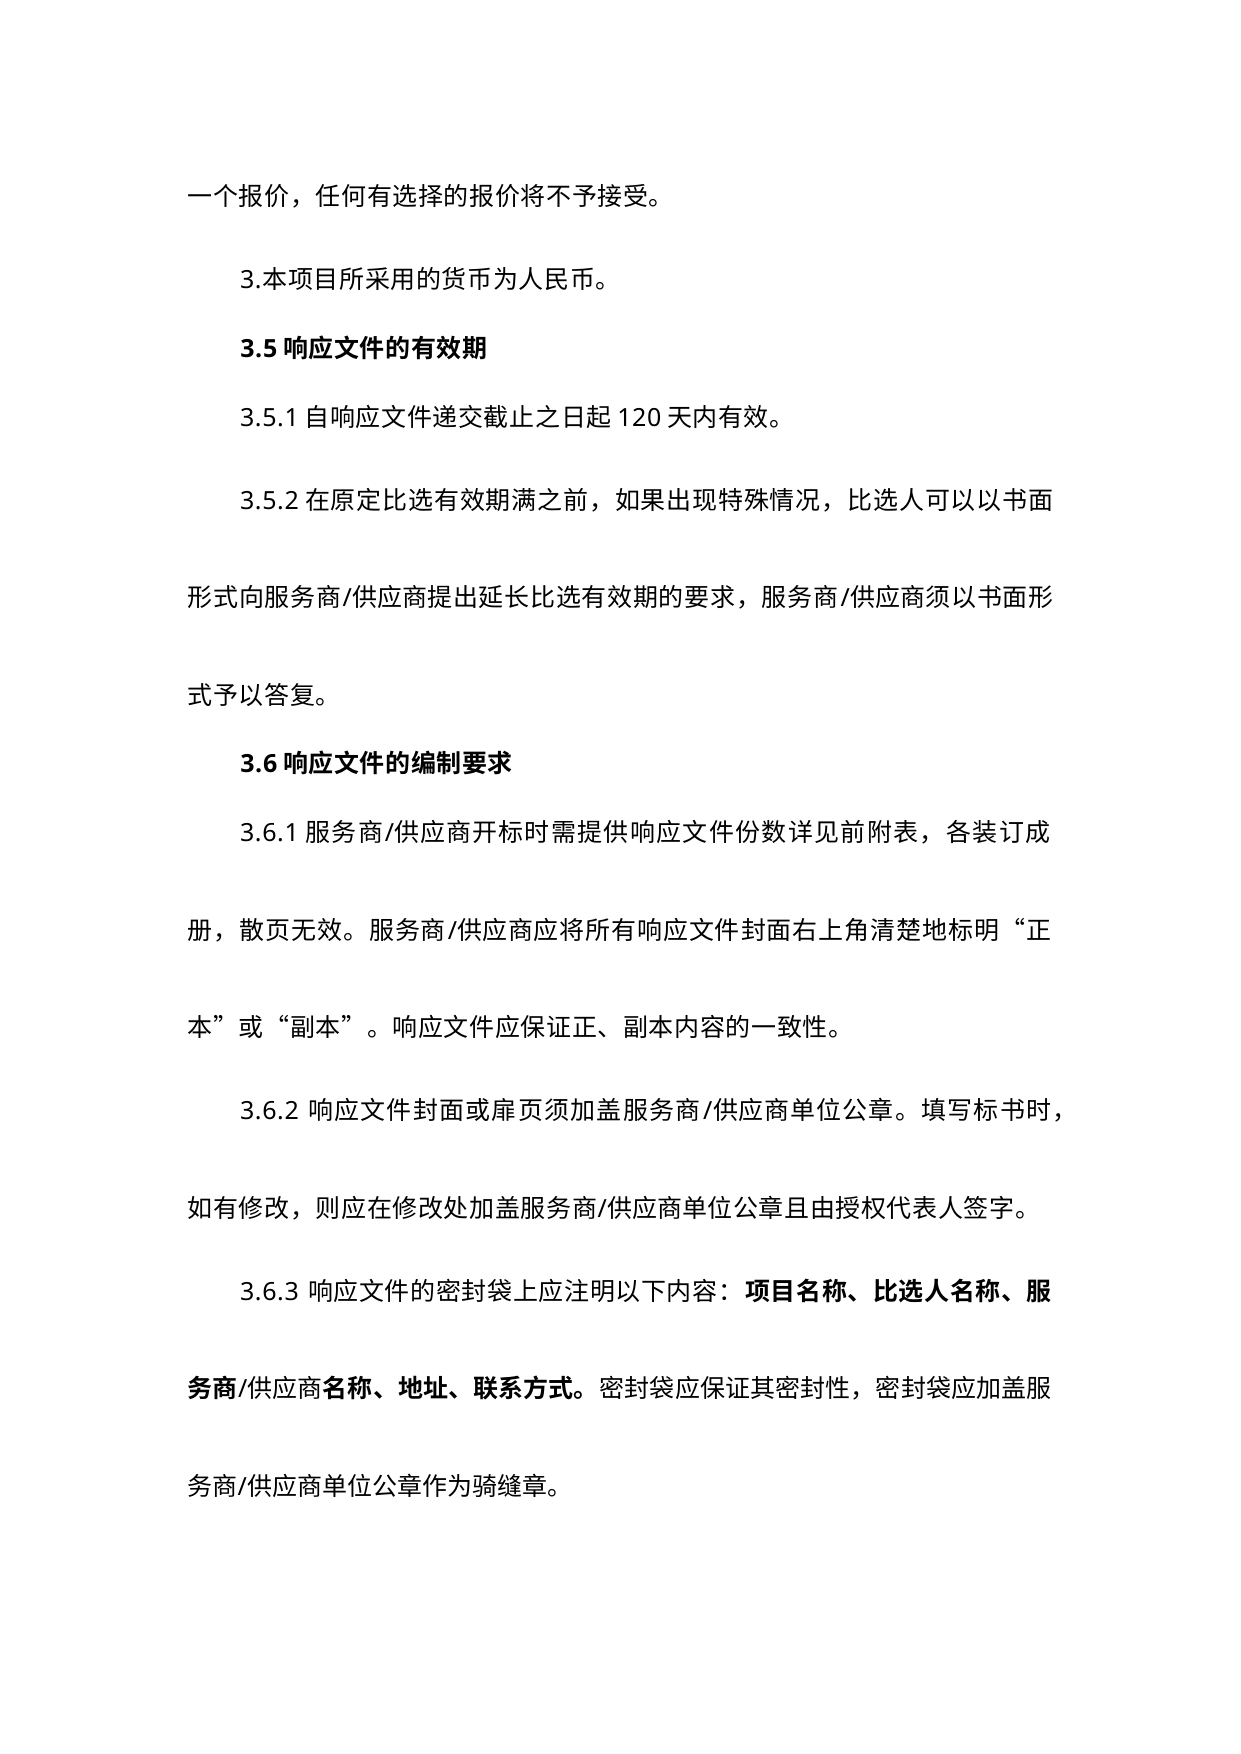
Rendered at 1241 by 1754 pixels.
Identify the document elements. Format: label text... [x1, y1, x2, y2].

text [187, 162, 1050, 227]
text 3.6响应文件的编制要求 [187, 744, 1050, 780]
text 3.5.2在原定比选有效期满之前，如果出现特殊情况，比选人可以以书面形式向服务商/供应商提出延长比选有效期的要求，服务商/供应商须以书面形式予以答复。 [187, 466, 1054, 726]
text 3.本项目所采用的货币为人民币。 [187, 245, 1050, 310]
text 3.5响应文件的有效期 [187, 328, 1050, 364]
text 3.6.2 响应文件封面或扉页须加盖服务商/供应商单位公章。填写标书时，如有修改，则应在修改处加盖服务商/供应商单位公章且由授权代表人签字。 [187, 1076, 1053, 1239]
text 3.6.1服务商/供应商开标时需提供响应文件份数详见前附表，各装订成册，散页无效。服务商/供应商应将所有响应文件封面右上角清楚地标明“正本”或“副本”。响应文件应保证正、副本内容的一致性。 [187, 798, 1053, 1058]
text 3.5.1自响应文件递交截止之日起120天内有效。 [187, 383, 1024, 448]
text 3.6.3 响应文件的密封袋上应注明以下内容：项目名称、比选人名称、服务商/供应商名称、地址、联系方式。密封袋应保证其密封性，密封袋应加盖服务商/供应商单位公章作为骑缝章。 [187, 1257, 1053, 1517]
